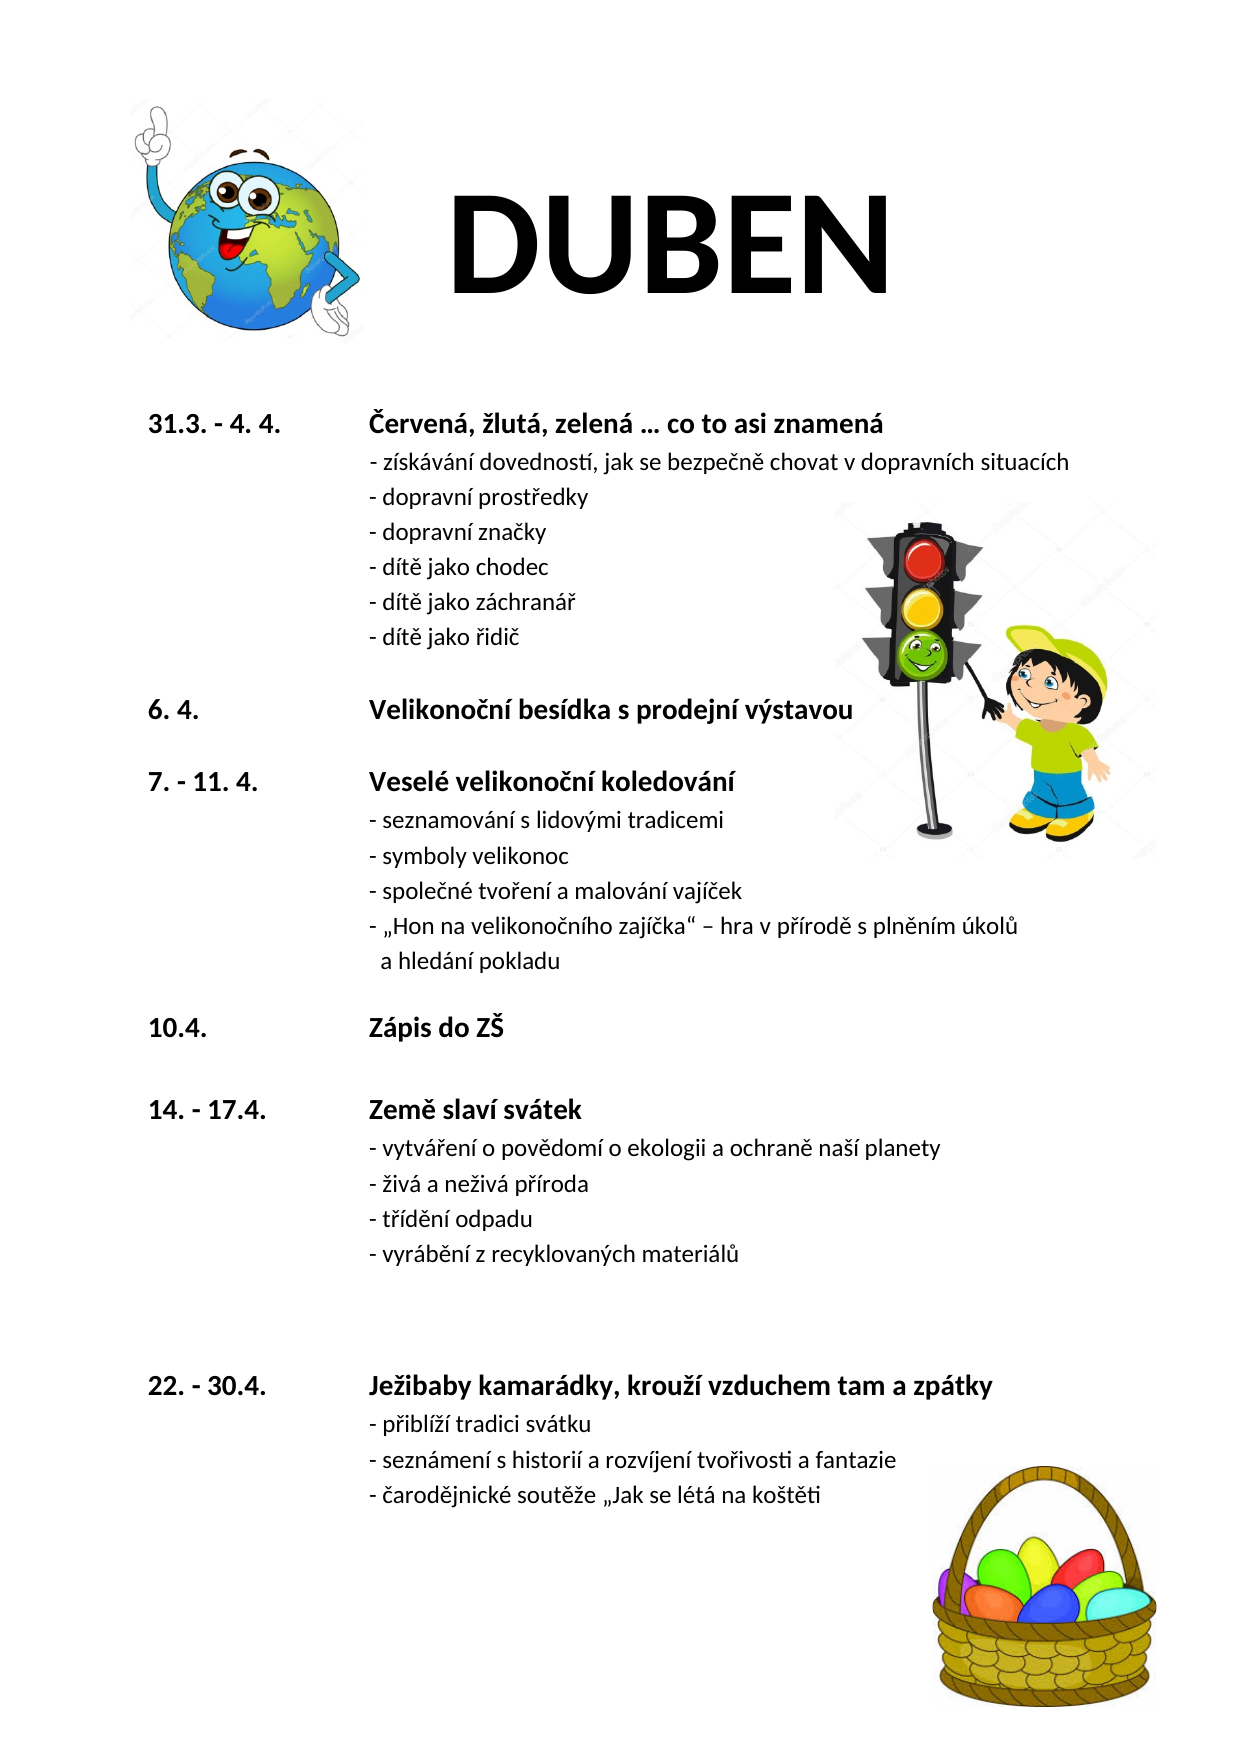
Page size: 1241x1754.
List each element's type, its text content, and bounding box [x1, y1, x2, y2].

text DUBEN [148, 148, 1093, 331]
text 7. - 11. 4. Veselé velikonoční koledování [148, 763, 1093, 799]
text - dopravní prostředky [148, 481, 1093, 511]
picture [835, 502, 1157, 859]
text 6. 4. Velikonoční besídka s prodejní výstavou [148, 691, 1093, 726]
text - živá a neživá příroda [148, 1168, 1093, 1199]
text - dítě jako chodec [148, 551, 1093, 581]
text - seznamování s lidovými tradicemi [148, 804, 1093, 835]
picture [129, 99, 365, 343]
text - symboly velikonoc [148, 840, 1093, 871]
text - vyrábění z recyklovaných materiálů [148, 1238, 1093, 1269]
text - „Hon na velikonočního zajíčka“ – hra v přírodě s plněním úkolů a hledání pokladu [148, 910, 1093, 976]
text - dopravní značky [148, 516, 1093, 546]
text - čarodějnické soutěže „Jak se létá na koštěti [148, 1479, 1093, 1509]
text - společné tvoření a malování vajíček [148, 875, 1093, 906]
text - seznámení s historií a rozvíjení tvořivosti a fantazie [148, 1444, 1093, 1474]
text 31.3. - 4. 4. Červená, žlutá, zelená … co to asi znamená [148, 405, 1093, 441]
picture [932, 1466, 1157, 1707]
text - získávání dovedností, jak se bezpečně chovat v dopravních situacích [369, 446, 1093, 476]
text 14. - 17.4. Země slaví svátek [148, 1091, 1093, 1127]
text - dítě jako záchranář [148, 586, 1093, 616]
text - třídění odpadu [148, 1203, 1093, 1234]
text - přiblíží tradici svátku [148, 1408, 1093, 1439]
text 10.4. Zápis do ZŠ [148, 1009, 1093, 1045]
text - vytváření o povědomí o ekologii a ochraně naší planety [148, 1132, 1093, 1163]
text - dítě jako řidič [148, 621, 1093, 651]
picture [835, 799, 1024, 804]
text 22. - 30.4. Ježibaby kamarádky, krouží vzduchem tam a zpátky [148, 1367, 1093, 1403]
